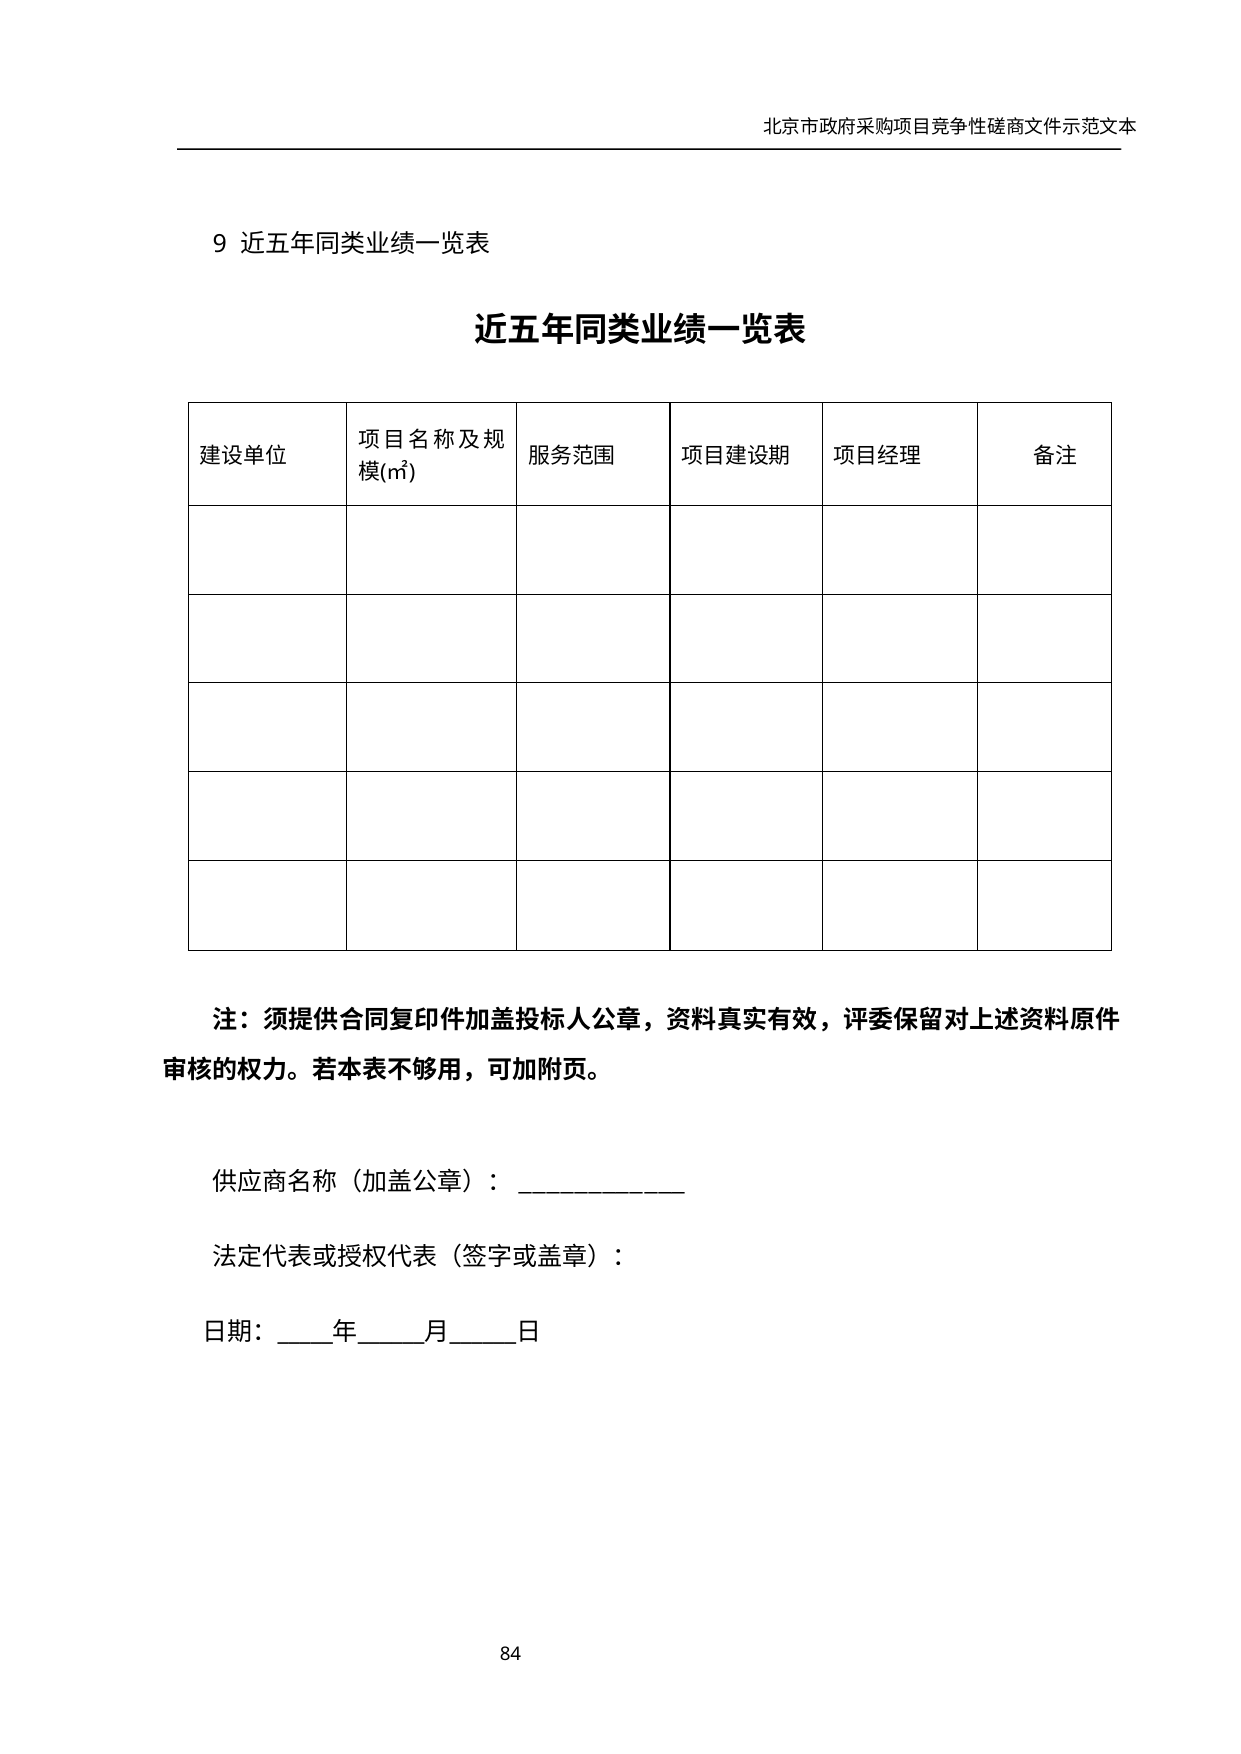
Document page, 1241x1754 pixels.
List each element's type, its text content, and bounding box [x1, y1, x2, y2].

table_cell [189, 595, 346, 682]
table_cell [823, 683, 977, 771]
table_cell [189, 683, 346, 771]
table_cell [347, 861, 516, 949]
table_cell [347, 772, 516, 860]
text 日期：_____年______月______日 [177, 1312, 1122, 1348]
table_cell [347, 683, 516, 771]
table_cell [671, 861, 822, 949]
table_cell [347, 595, 516, 682]
table_cell [189, 861, 346, 949]
text 9 近五年同类业绩一览表 [162, 223, 1122, 259]
table_cell [517, 861, 669, 949]
table_cell [671, 772, 822, 860]
text 供应商名称（加盖公章）： ____________ [162, 1161, 1122, 1198]
table_cell [823, 861, 977, 949]
table_cell [978, 683, 1111, 771]
table_cell [517, 772, 669, 860]
table_header 项目经理 [823, 403, 977, 505]
table_cell [671, 506, 822, 593]
table_cell [517, 595, 669, 682]
table_cell [823, 506, 977, 593]
table_cell [671, 595, 822, 682]
table_cell [189, 772, 346, 860]
table_cell [517, 506, 669, 593]
table_cell [671, 683, 822, 771]
table_header 项目名称及规模(㎡) [347, 403, 516, 505]
text 法定代表或授权代表（签字或盖章）： [162, 1237, 1122, 1273]
text 近五年同类业绩一览表 [177, 303, 1122, 351]
table_cell [978, 595, 1111, 682]
table_cell [517, 683, 669, 771]
table_header 建设单位 [189, 403, 346, 505]
table_header 服务范围 [517, 403, 669, 505]
table_header 备注 [978, 403, 1111, 505]
table_cell [823, 772, 977, 860]
table_cell [978, 861, 1111, 949]
text 注：须提供合同复印件加盖投标人公章，资料真实有效，评委保留对上述资料原件审核的权力。若本表不够用，可加附页。 [162, 988, 1122, 1088]
table_cell [823, 595, 977, 682]
table_cell [189, 506, 346, 593]
table_cell [347, 506, 516, 593]
table_cell [978, 506, 1111, 593]
table_header 项目建设期 [671, 403, 822, 505]
table_cell [978, 772, 1111, 860]
